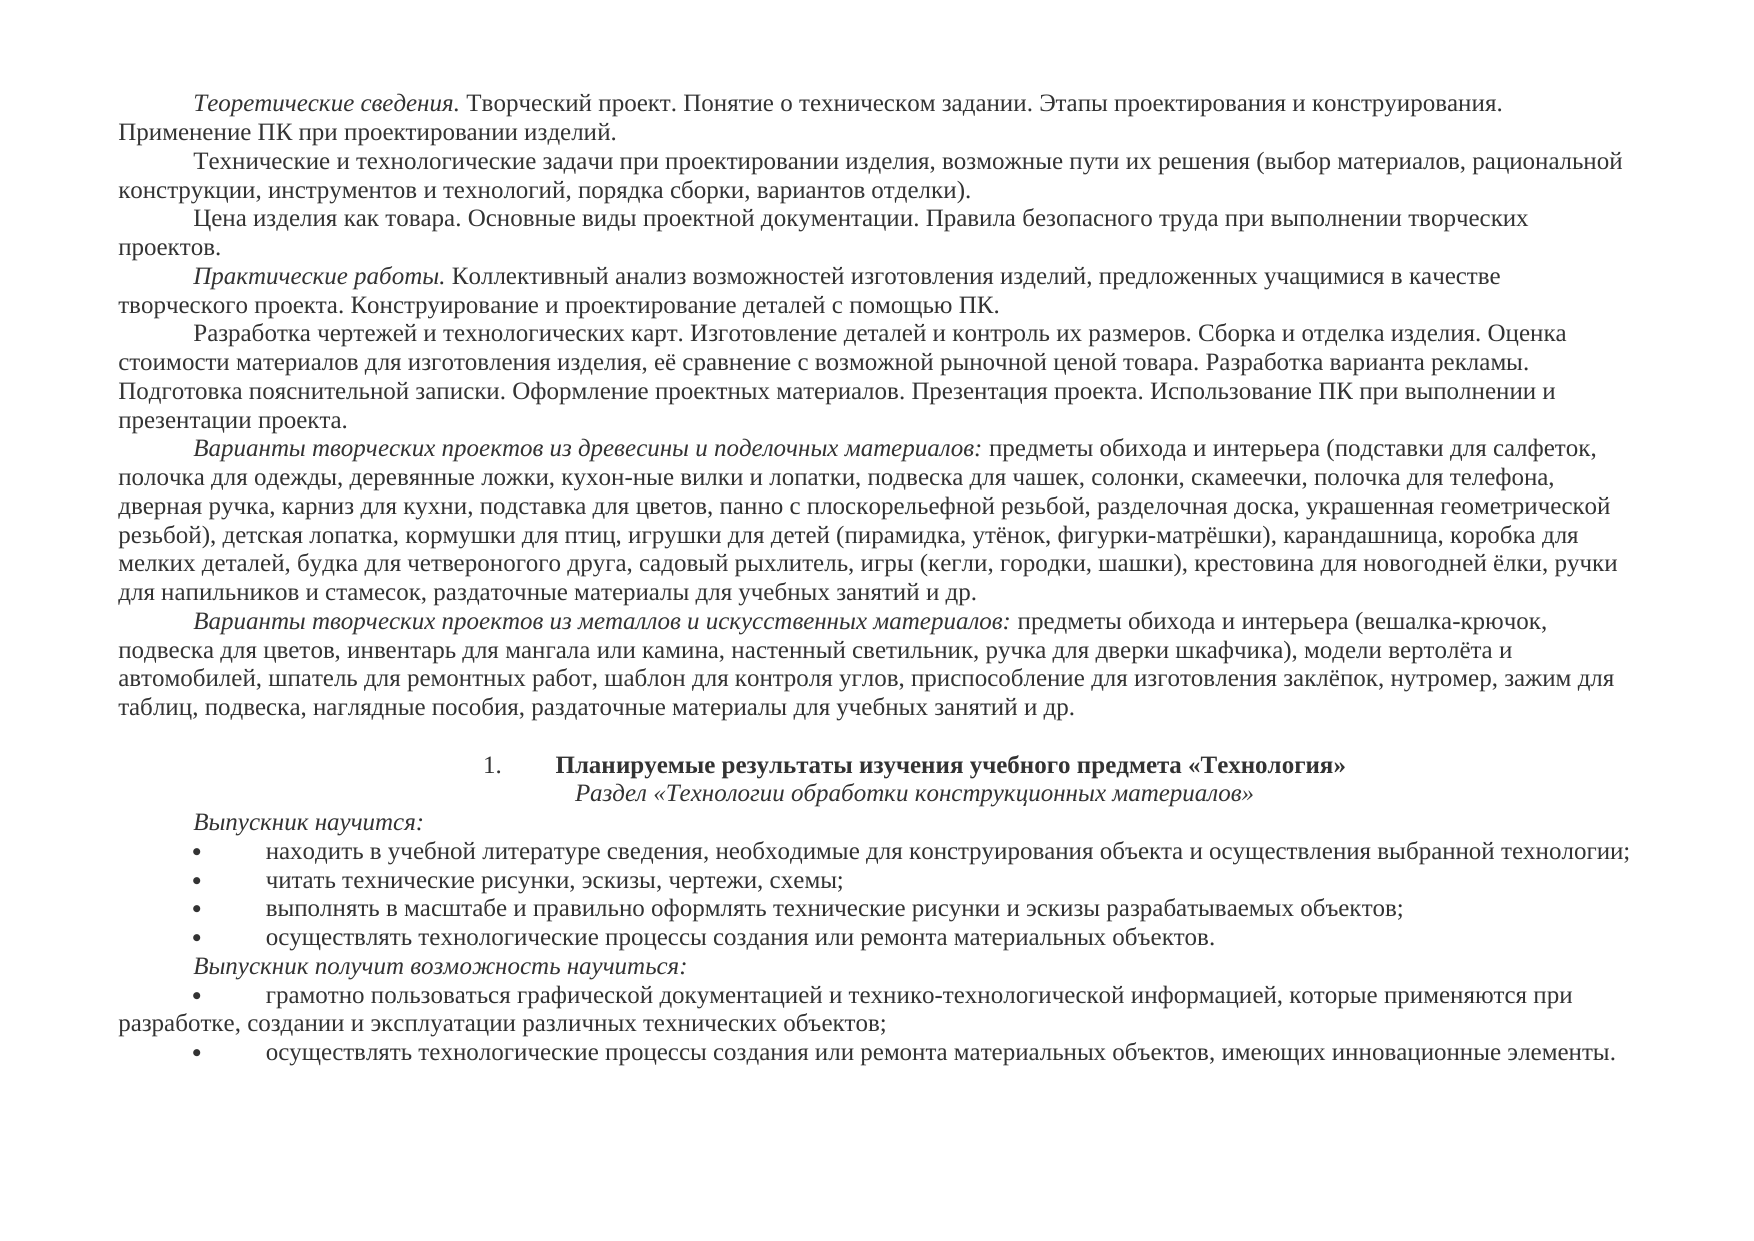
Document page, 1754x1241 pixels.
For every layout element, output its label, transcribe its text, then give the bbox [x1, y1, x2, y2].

text Раздел «Технологии обработки конструкционных материалов» [118, 778, 1636, 807]
text Технические и технологические задачи при проектировании изделия, возможные пути их решения (выбор материалов, рациональной конструкции, инструментов и технологий, порядка сборки, вариантов отделки). [118, 146, 1636, 203]
list Планируемые результаты изучения учебного предмета «Технология» [118, 750, 1636, 778]
list грамотно пользоваться графической документацией и технико-технологической информацией, которые применяются при разработке, создании и эксплуатации различных технических объектов; [118, 980, 1636, 1037]
list находить в учебной литературе сведения, необходимые для конструирования объекта и осуществления выбранной технологии; [118, 836, 1636, 865]
list осуществлять технологические процессы создания или ремонта материальных объектов. [118, 922, 1636, 951]
text Теоретические сведения. Творческий проект. Понятие о техническом задании. Этапы проектирования и конструирования. Применение ПК при проектировании изделий. [118, 88, 1636, 146]
list выполнять в масштабе и правильно оформлять технические рисунки и эскизы разрабатываемых объектов; [118, 893, 1636, 922]
list осуществлять технологические процессы создания или ремонта материальных объектов, имеющих инновационные элементы. [118, 1037, 1636, 1066]
text Практические работы. Коллективный анализ возможностей изготовления изделий, предложенных учащимися в качестве творческого проекта. Конструирование и проектирование деталей с помощью ПК. [118, 261, 1636, 318]
text Выпускник научится: [118, 807, 1636, 836]
text Выпускник получит возможность научиться: [118, 951, 1636, 980]
list читать технические рисунки, эскизы, чертежи, схемы; [118, 865, 1636, 893]
text Разработка чертежей и технологических карт. Изготовление деталей и контроль их размеров. Сборка и отделка изделия. Оценка стоимости материалов для изготовления изделия, её сравнение с возможной рыночной ценой товара. Разработка варианта рекламы. Подготовка пояснительной записки. Оформление проектных материалов. Презентация проекта. Использование ПК при выполнении и презентации проекта. [118, 318, 1636, 433]
text Варианты творческих проектов из металлов и искусственных материалов: предметы обихода и интерьера (вешалка-крючок, подвеска для цветов, инвентарь для мангала или камина, настенный светильник, ручка для дверки шкафчика), модели вертолёта и автомобилей, шпатель для ремонтных работ, шаблон для контроля углов, приспособление для изготовления заклёпок, нутромер, зажим для таблиц, подвеска, наглядные пособия, раздаточные материалы для учебных занятий и др. [118, 606, 1636, 721]
text Варианты творческих проектов из древесины и поделочных материалов: предметы обихода и интерьера (подставки для салфеток, полочка для одежды, деревянные ложки, кухон-ные вилки и лопатки, подвеска для чашек, солонки, скамеечки, полочка для телефона, дверная ручка, карниз для кухни, подставка для цветов, панно с плоскорельефной резьбой, разделочная доска, украшенная геометрической резьбой), детская лопатка, кормушки для птиц, игрушки для детей (пирамидка, утёнок, фигурки-матрёшки), карандашница, коробка для мелких деталей, будка для четвероногого друга, садовый рыхлитель, игры (кегли, городки, шашки), крестовина для новогодней ёлки, ручки для напильников и стамесок, раздаточные материалы для учебных занятий и др. [118, 433, 1636, 606]
text Цена изделия как товара. Основные виды проектной документации. Правила безопасного труда при выполнении творческих проектов. [118, 203, 1636, 261]
